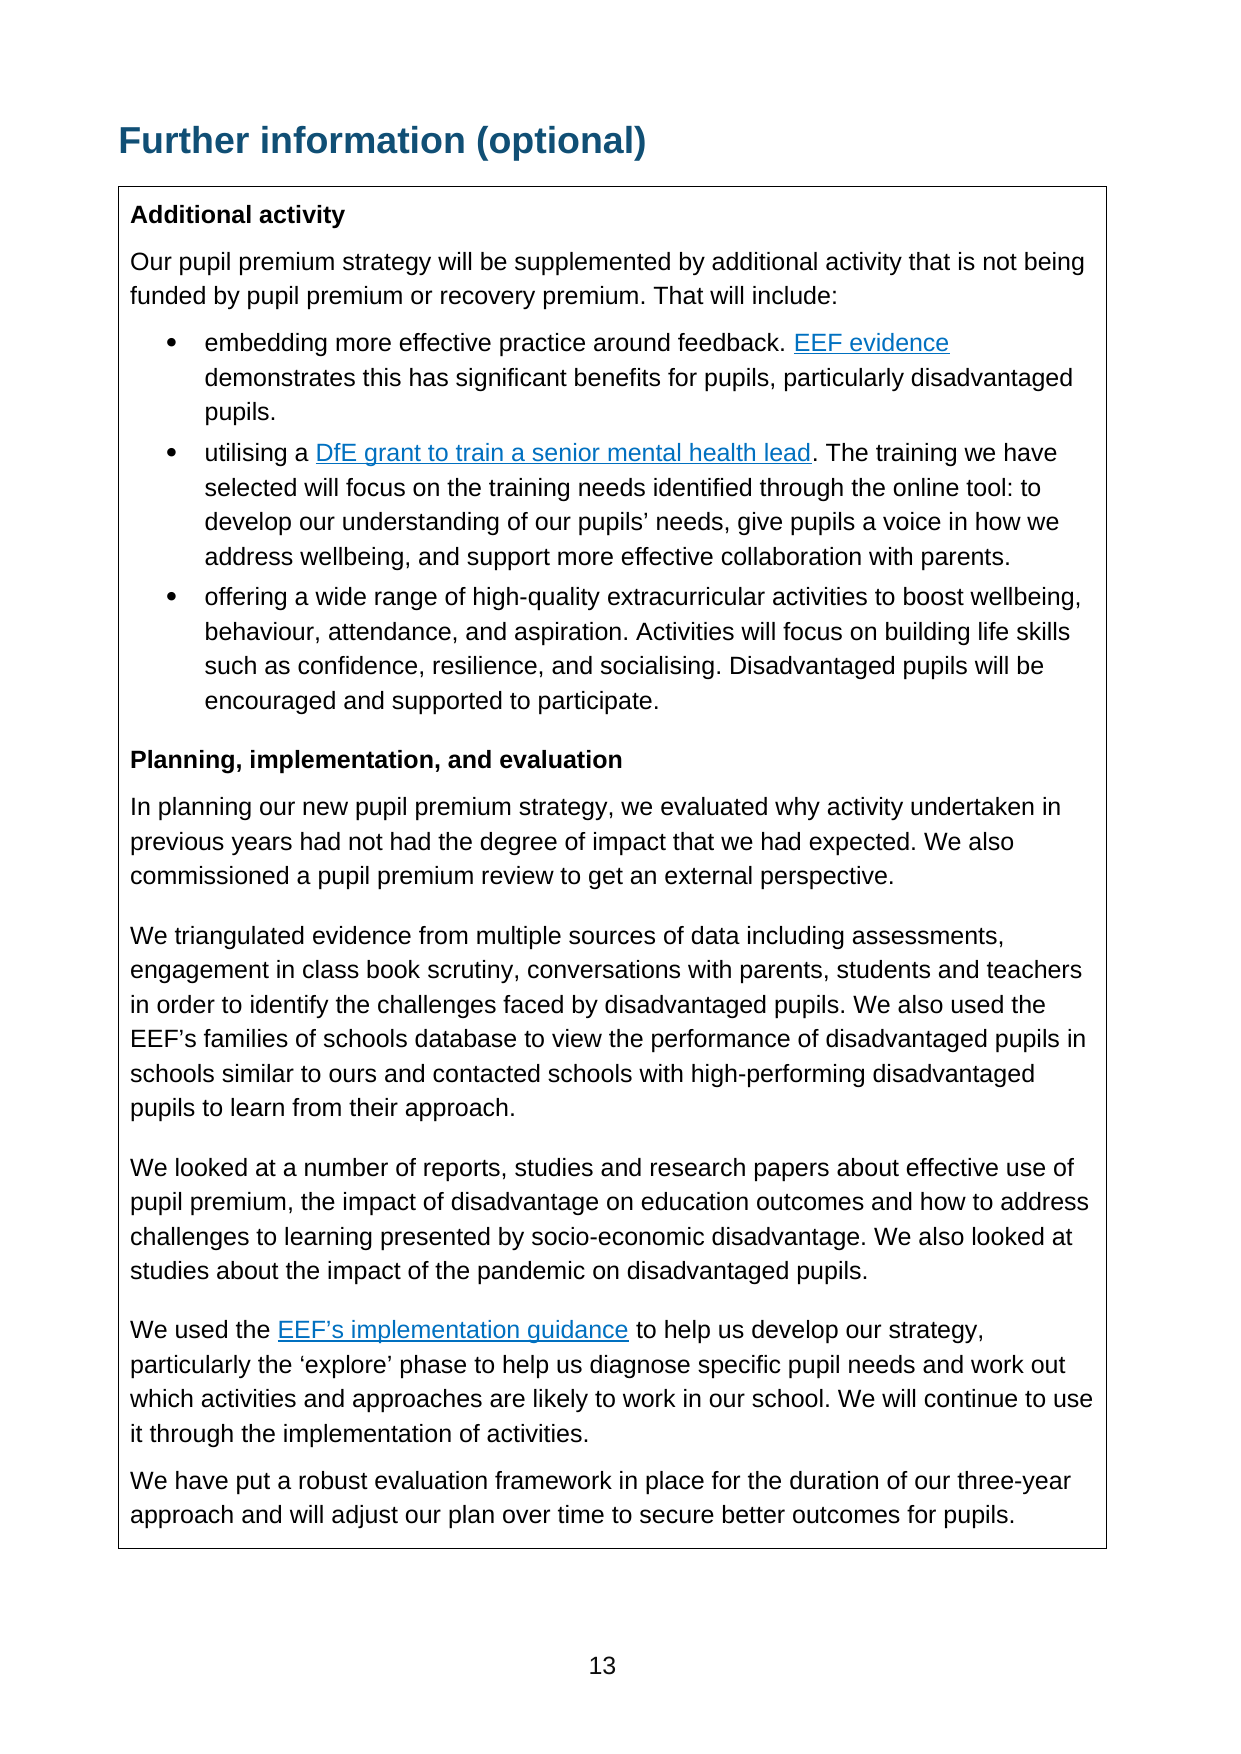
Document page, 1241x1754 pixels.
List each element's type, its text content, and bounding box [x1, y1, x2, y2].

table_header Additional activity Our pupil premium strategy will be supplemented by additional activity that is not being funded by pupil premium or recovery premium. That will include: embedding more effective practice around feedback. EEF evidence demonstrates this has significant benefits for pupils, particularly disadvantaged pupils. utilising a DfE grant to train a senior mental health lead. The training we have selected will focus on the training needs identified through the online tool: to develop our understanding of our pupils’ needs, give pupils a voice in how we address wellbeing, and support more effective collaboration with parents. offering a wide range of high-quality extracurricular activities to boost wellbeing, behaviour, attendance, and aspiration. Activities will focus on building life skills such as confidence, resilience, and socialising. Disadvantaged pupils will be encouraged and supported to participate. Planning, implementation, and evaluation In planning our new pupil premium strategy, we evaluated why activity undertaken in previous years had not had the degree of impact that we had expected. We also commissioned a pupil premium review to get an external perspective. We triangulated evidence from multiple sources of data including assessments, engagement in class book scrutiny, conversations with parents, students and teachers in order to identify the challenges faced by disadvantaged pupils. We also used the EEF’s families of schools database to view the performance of disadvantaged pupils in schools similar to ours and contacted schools with high-performing disadvantaged pupils to learn from their approach. We looked at a number of reports, studies and research papers about effective use of pupil premium, the impact of disadvantage on education outcomes and how to address challenges to learning presented by socio-economic disadvantage. We also looked at studies about the impact of the pandemic on disadvantaged pupils. We used the EEF’s implementation guidance to help us develop our strategy, particularly the ‘explore’ phase to help us diagnose specific pupil needs and work out which activities and approaches are likely to work in our school. We will continue to use it through the implementation of activities. We have put a robust evaluation framework in place for the duration of our three-year approach and will adjust our plan over time to secure better outcomes for pupils. [119, 187, 1106, 1547]
subtitle Further information (optional) [118, 118, 1107, 161]
